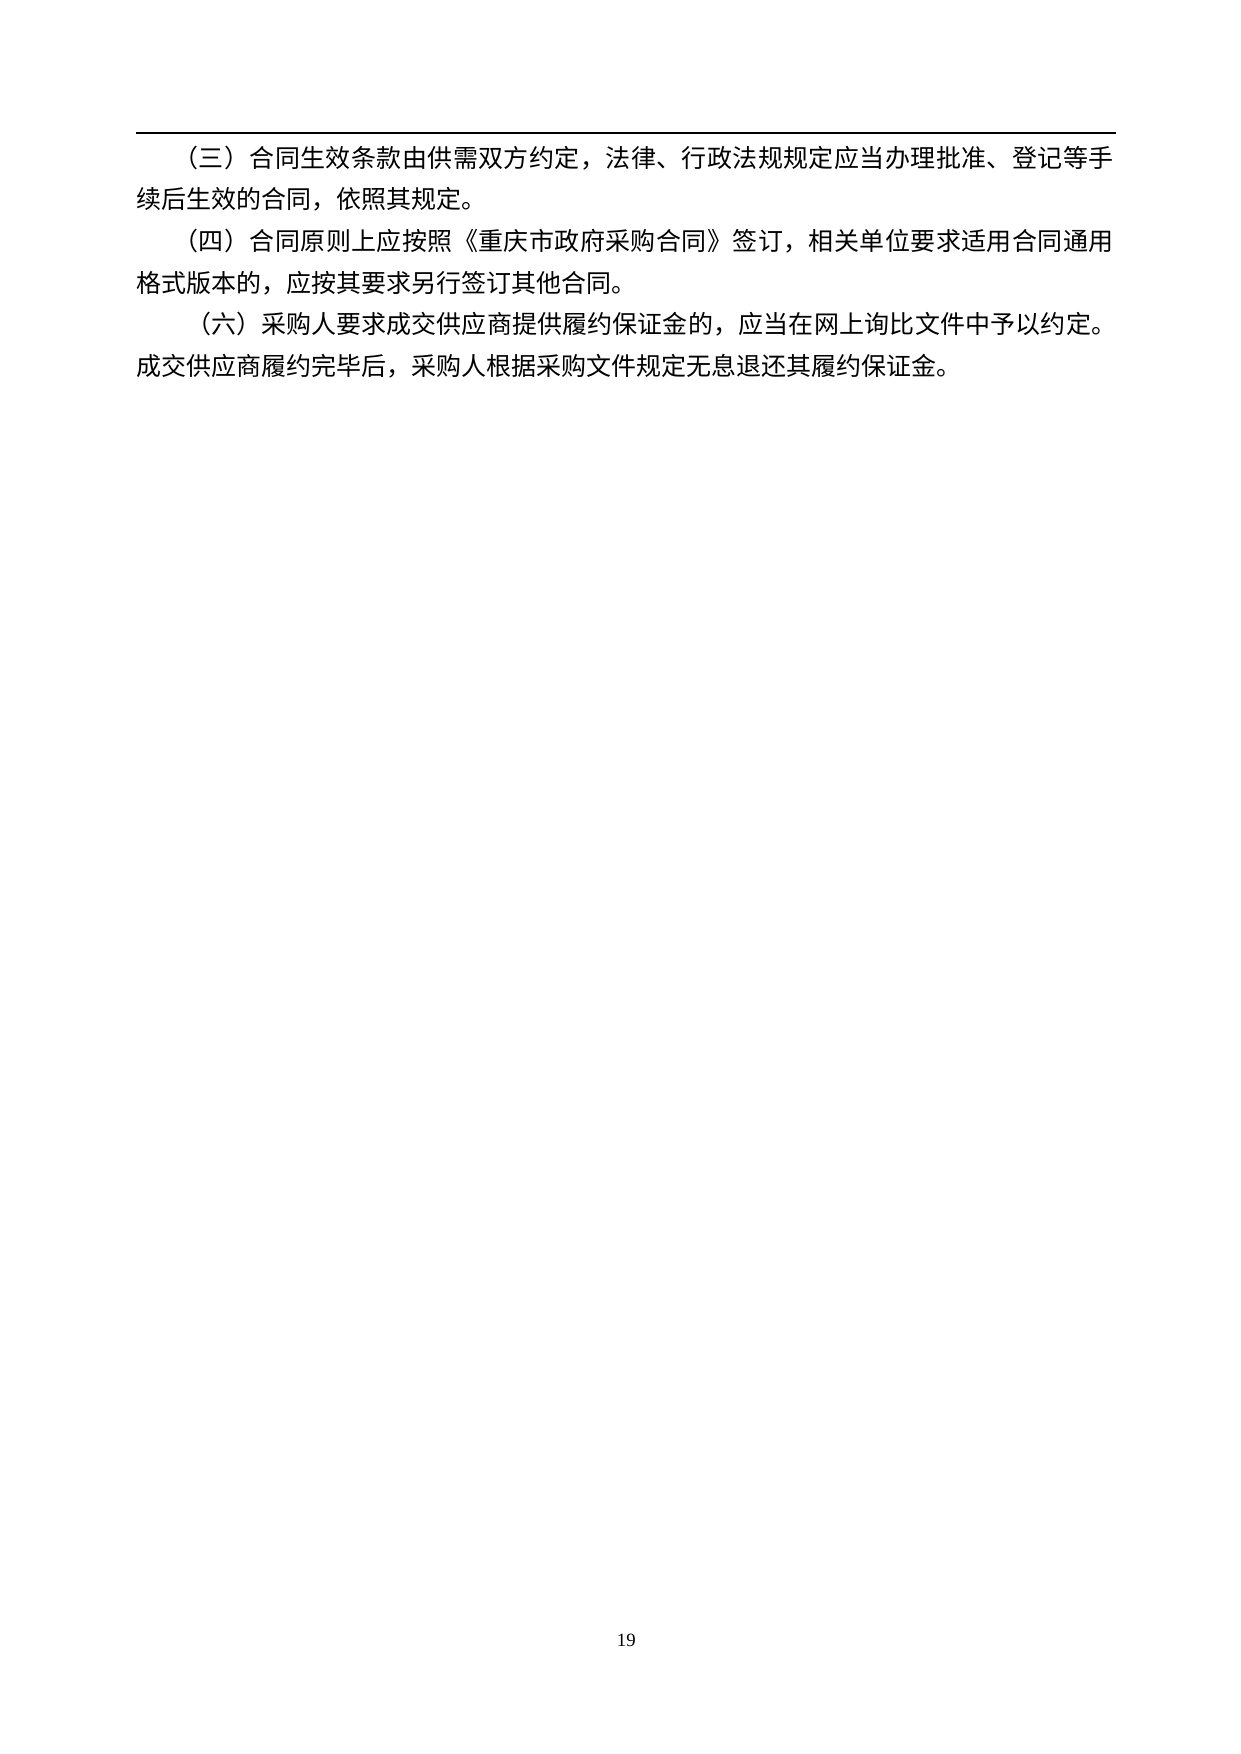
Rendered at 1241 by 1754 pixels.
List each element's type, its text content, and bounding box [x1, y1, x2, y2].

text （三）合同生效条款由供需双方约定，法律、行政法规规定应当办理批准、登记等手续后生效的合同，依照其规定。 [136, 134, 1116, 217]
text （六）采购人要求成交供应商提供履约保证金的，应当在网上询比文件中予以约定。成交供应商履约完毕后，采购人根据采购文件规定无息退还其履约保证金。 [136, 301, 1116, 384]
text （四）合同原则上应按照《重庆市政府采购合同》签订，相关单位要求适用合同通用格式版本的，应按其要求另行签订其他合同。 [136, 217, 1116, 301]
